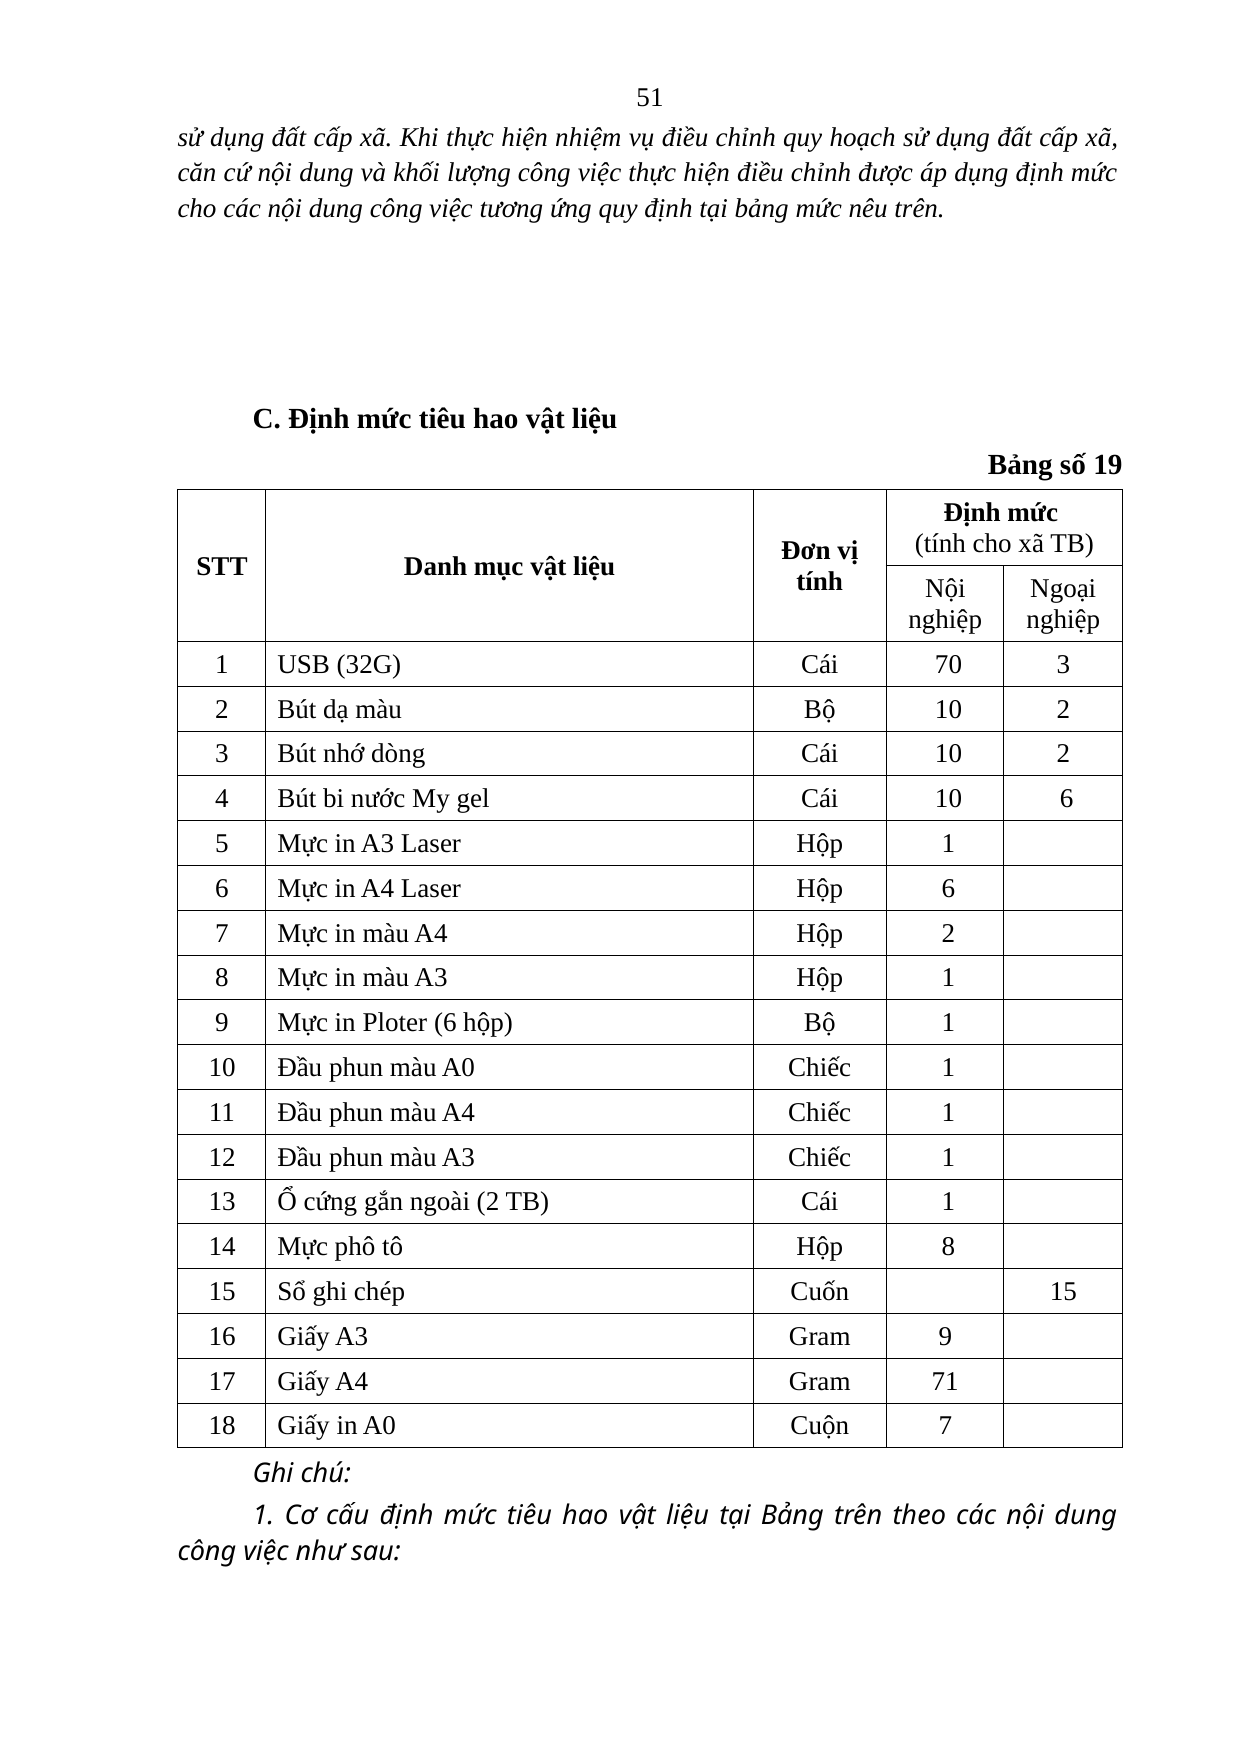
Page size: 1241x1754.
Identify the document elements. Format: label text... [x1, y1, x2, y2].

text Ghi chú: [177, 1454, 1122, 1490]
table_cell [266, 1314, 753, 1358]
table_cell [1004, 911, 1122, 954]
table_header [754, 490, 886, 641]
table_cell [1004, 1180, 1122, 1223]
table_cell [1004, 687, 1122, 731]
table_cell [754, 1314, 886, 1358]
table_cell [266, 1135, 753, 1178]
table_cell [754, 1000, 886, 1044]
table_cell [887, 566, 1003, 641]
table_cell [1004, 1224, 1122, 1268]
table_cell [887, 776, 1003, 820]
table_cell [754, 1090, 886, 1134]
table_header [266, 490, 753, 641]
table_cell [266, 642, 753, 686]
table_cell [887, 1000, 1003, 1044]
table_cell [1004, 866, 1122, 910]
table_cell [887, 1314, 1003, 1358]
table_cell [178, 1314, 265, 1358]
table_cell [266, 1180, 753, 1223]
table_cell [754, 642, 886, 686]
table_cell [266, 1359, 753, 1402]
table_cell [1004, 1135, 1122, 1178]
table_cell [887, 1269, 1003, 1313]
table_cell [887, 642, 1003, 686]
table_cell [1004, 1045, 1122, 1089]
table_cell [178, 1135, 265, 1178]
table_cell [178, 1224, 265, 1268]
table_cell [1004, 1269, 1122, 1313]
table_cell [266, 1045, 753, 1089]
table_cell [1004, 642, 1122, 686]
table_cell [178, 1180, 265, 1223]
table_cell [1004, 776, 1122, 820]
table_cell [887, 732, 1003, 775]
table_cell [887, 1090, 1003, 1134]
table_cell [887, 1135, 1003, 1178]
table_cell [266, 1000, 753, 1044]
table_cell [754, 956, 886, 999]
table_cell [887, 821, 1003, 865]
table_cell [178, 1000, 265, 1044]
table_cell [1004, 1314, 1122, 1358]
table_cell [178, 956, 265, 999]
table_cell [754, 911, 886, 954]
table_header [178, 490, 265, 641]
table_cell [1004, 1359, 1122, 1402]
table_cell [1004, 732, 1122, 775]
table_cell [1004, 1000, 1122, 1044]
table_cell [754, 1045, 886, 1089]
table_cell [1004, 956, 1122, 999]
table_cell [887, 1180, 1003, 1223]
subtitle C. Định mức tiêu hao vật liệu [177, 397, 1122, 437]
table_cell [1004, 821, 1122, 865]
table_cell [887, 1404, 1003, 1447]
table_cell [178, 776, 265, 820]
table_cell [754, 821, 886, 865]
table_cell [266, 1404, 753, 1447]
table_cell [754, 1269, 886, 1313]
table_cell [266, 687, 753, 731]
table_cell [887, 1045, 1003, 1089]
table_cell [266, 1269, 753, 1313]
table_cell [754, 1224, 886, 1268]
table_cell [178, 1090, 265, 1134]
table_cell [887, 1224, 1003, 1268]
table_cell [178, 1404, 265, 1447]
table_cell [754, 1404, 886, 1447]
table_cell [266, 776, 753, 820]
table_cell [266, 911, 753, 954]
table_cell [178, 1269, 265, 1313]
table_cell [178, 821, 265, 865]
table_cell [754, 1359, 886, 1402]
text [177, 118, 1122, 224]
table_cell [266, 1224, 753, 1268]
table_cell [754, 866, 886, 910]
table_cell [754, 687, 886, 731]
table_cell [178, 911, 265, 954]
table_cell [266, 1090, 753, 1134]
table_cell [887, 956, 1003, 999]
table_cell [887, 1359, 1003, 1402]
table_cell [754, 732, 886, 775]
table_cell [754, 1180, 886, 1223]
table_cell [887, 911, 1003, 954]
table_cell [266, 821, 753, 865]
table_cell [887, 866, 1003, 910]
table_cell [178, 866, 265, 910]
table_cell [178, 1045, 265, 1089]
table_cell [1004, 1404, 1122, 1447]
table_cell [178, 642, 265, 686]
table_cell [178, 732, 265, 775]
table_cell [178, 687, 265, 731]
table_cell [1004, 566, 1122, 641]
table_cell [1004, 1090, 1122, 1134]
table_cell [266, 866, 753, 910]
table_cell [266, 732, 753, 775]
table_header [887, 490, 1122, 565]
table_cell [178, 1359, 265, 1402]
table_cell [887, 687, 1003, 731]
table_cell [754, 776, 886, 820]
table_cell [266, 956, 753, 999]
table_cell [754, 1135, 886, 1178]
text 1. Cơ cấu định mức tiêu hao vật liệu tại Bảng trên theo các nội dung công việc như sau: [177, 1496, 1122, 1567]
